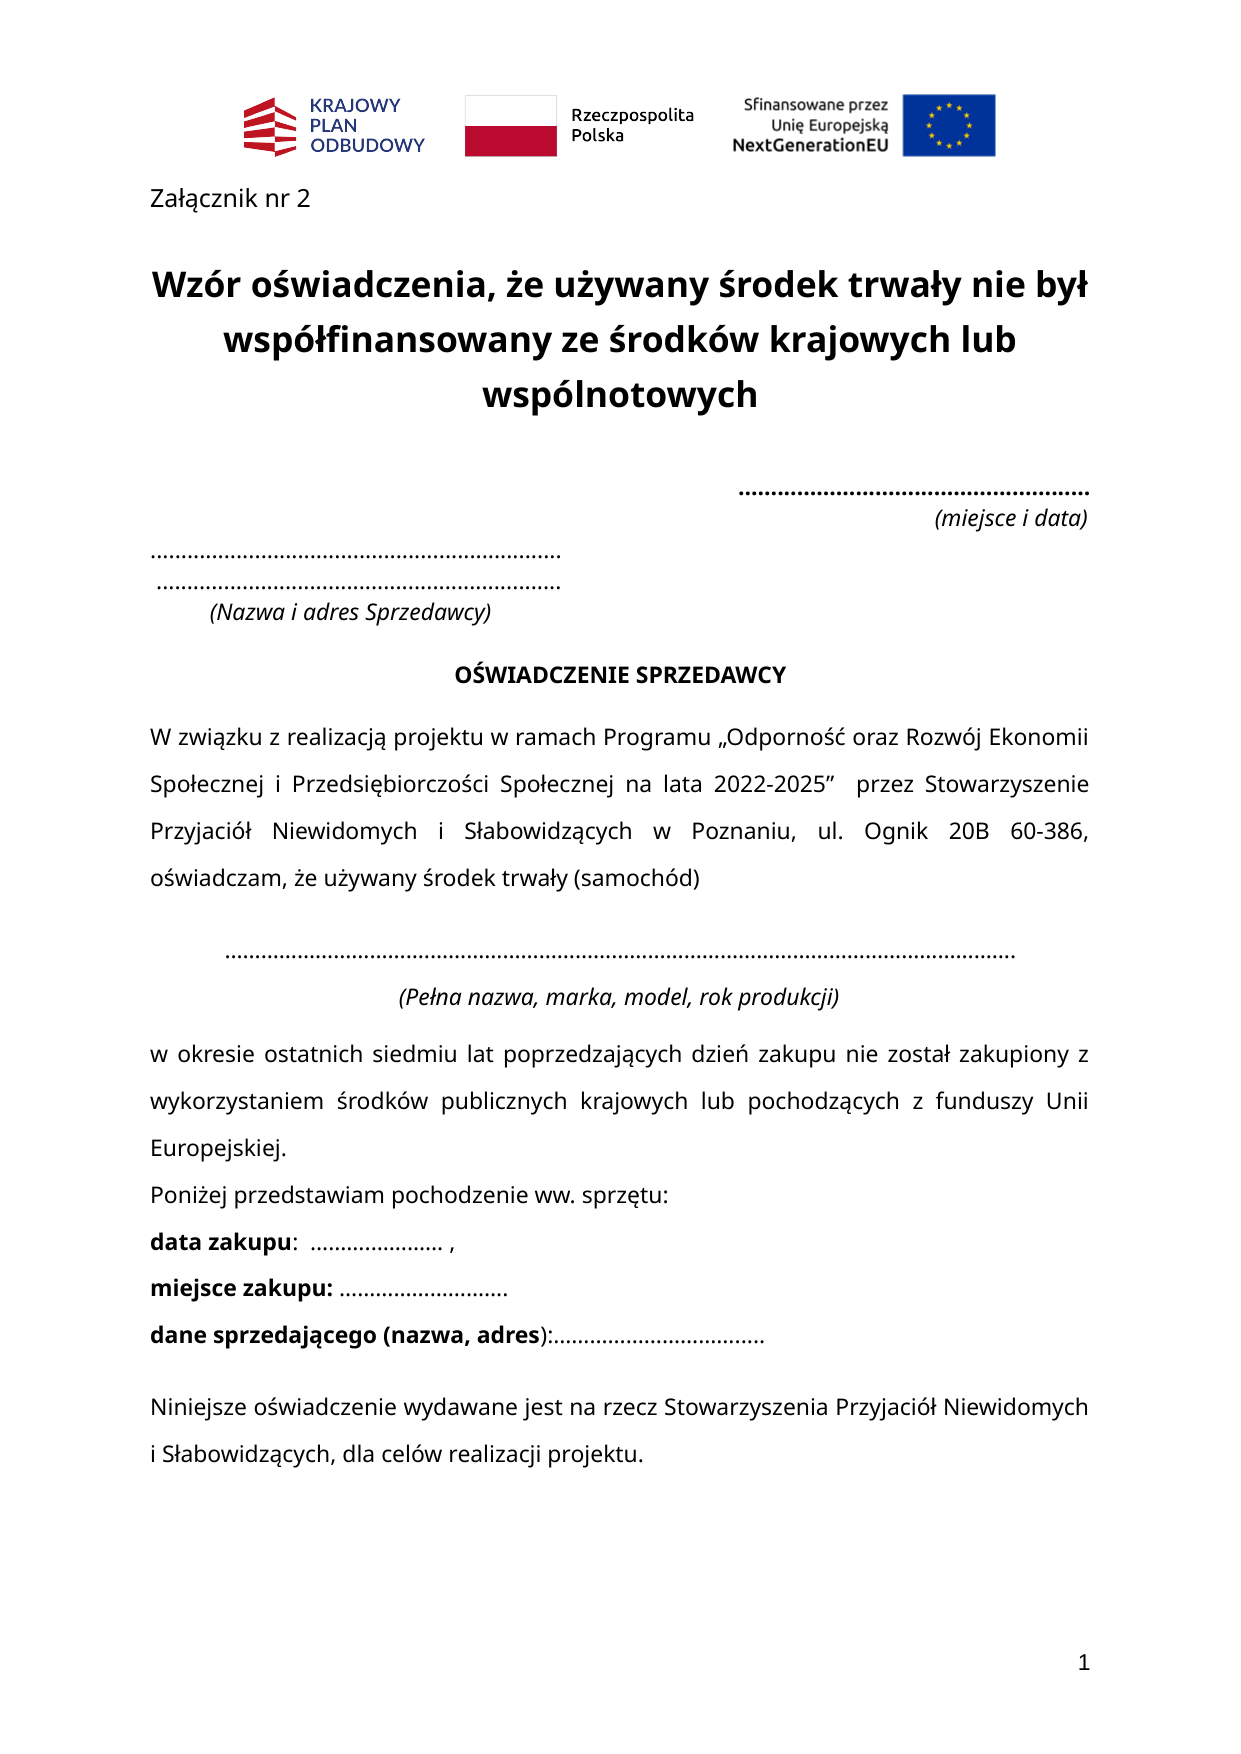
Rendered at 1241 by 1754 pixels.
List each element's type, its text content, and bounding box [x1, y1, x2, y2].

text (Nazwa i adres Sprzedawcy) [150, 596, 1090, 627]
text …………………………….……………………………………………………………………………………. [150, 933, 1090, 965]
text W związku z realizacją projektu w ramach Programu „Odporność oraz Rozwój Ekonomii Społecznej i Przedsiębiorczości Społecznej na lata 2022-2025” przez Stowarzyszenie Przyjaciół Niewidomych i Słabowidzących w Poznaniu, ul. Ognik 20B 60-386, oświadczam, że używany środek trwały (samochód) [150, 721, 1090, 893]
text miejsce zakupu: ………………………. [150, 1272, 1090, 1304]
text Załącznik nr 2 [150, 181, 1090, 215]
text Niniejsze oświadczenie wydawane jest na rzecz Stowarzyszenia Przyjaciół Niewidomych i Słabowidzących, dla celów realizacji projektu. [150, 1391, 1090, 1469]
text data zakupu: ……….………… , [150, 1226, 1090, 1257]
picture [224, 75, 1016, 177]
text (miejsce i data) [150, 502, 1090, 533]
text Poniżej przedstawiam pochodzenie ww. sprzętu: [150, 1179, 1090, 1210]
text ................................................................... [150, 533, 1090, 565]
text .................................................................. [150, 565, 1090, 596]
text (Pełna nazwa, marka, model, rok produkcji) [150, 980, 1090, 1012]
text w okresie ostatnich siedmiu lat poprzedzających dzień zakupu nie został zakupiony z wykorzystaniem środków publicznych krajowych lub pochodzących z funduszy Unii Europejskiej. [150, 1038, 1090, 1163]
text Wzór oświadczenia, że używany środek trwały nie był współfinansowany ze środków krajowych lub wspólnotowych [150, 259, 1090, 418]
text ...................................................... [150, 471, 1090, 502]
text dane sprzedającego (nazwa, adres):…………………………..... [150, 1319, 1090, 1351]
text OŚWIADCZENIE SPRZEDAWCY [150, 658, 1090, 690]
